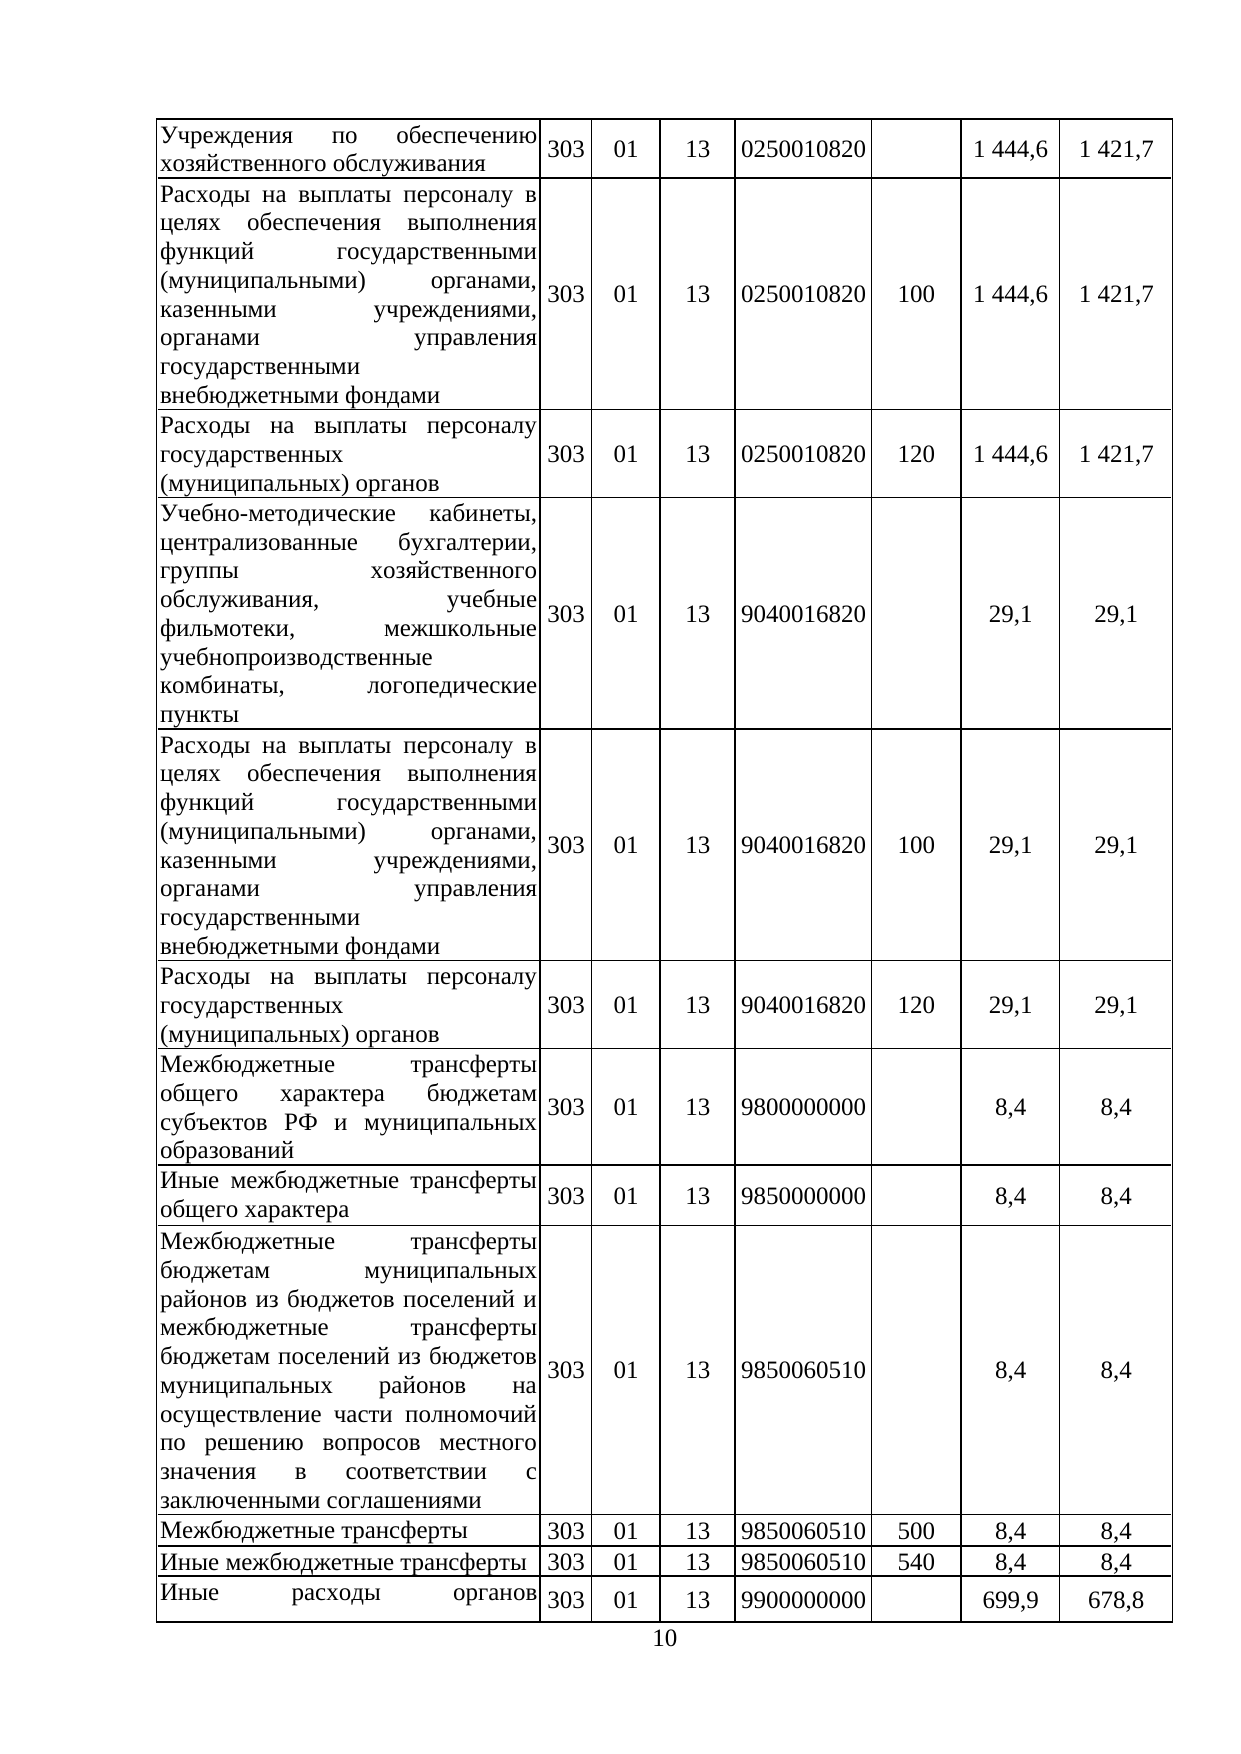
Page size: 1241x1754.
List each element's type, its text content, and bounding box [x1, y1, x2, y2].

table_cell 0250010820 [736, 410, 871, 497]
table_cell 29,1 [962, 498, 1059, 728]
table_cell 120 [872, 410, 960, 497]
table_cell Учреждения по обеспечению хозяйственного обслуживания [157, 120, 539, 177]
table_cell Учебно-методические кабинеты, централизованные бухгалтерии, группы хозяйственного обслуживания, учебные фильмотеки, межшкольные учебнопроизводственные комбинаты, логопедические пункты [157, 498, 539, 728]
table_cell 29,1 [962, 730, 1059, 960]
table_cell 9850060510 [736, 1226, 871, 1514]
table_cell 303 [541, 1515, 591, 1545]
table_cell Межбюджетные трансферты [157, 1515, 539, 1545]
table_cell 29,1 [1060, 497, 1172, 728]
table_cell 01 [592, 1515, 659, 1545]
table_cell [872, 1049, 960, 1164]
table_cell 13 [661, 410, 734, 497]
table_cell Иные межбюджетные трансферты общего характера [157, 1165, 539, 1224]
table_cell 100 [872, 730, 960, 960]
table_cell 13 [661, 730, 734, 960]
table_cell 8,4 [962, 1049, 1059, 1164]
table_cell 303 [541, 1049, 591, 1164]
table_cell 13 [661, 961, 734, 1047]
table_cell 01 [592, 120, 659, 177]
table_cell 8,4 [962, 1515, 1059, 1545]
table_cell 13 [661, 1515, 734, 1545]
table_cell 13 [661, 498, 734, 728]
table_cell 29,1 [962, 961, 1059, 1047]
table_cell 540 [872, 1547, 960, 1575]
table_cell 9800000000 [736, 1049, 871, 1164]
table_cell 29,1 [1060, 728, 1172, 960]
table_cell 13 [661, 179, 734, 409]
table_cell 8,4 [1060, 1225, 1172, 1514]
table_cell 303 [541, 1577, 591, 1621]
table_cell 01 [592, 410, 659, 497]
table_cell 9040016820 [736, 498, 871, 728]
table_cell 01 [592, 1049, 659, 1164]
table_cell 303 [541, 1547, 591, 1575]
table_cell [872, 120, 960, 177]
table_cell 303 [541, 498, 591, 728]
table_cell 1 444,6 [962, 410, 1059, 497]
table_cell 1 421,7 [1060, 120, 1172, 177]
table_cell [872, 1166, 960, 1224]
table_cell 9850060510 [736, 1515, 871, 1545]
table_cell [157, 1576, 539, 1621]
table_cell 303 [541, 179, 591, 409]
table_cell Иные межбюджетные трансферты [157, 1546, 539, 1575]
table_cell 01 [592, 1577, 659, 1621]
table_cell 120 [872, 961, 960, 1047]
table_cell 8,4 [962, 1547, 1059, 1575]
table_cell 303 [541, 1166, 591, 1224]
table_cell 9040016820 [736, 961, 871, 1047]
table_cell 1 421,7 [1060, 177, 1172, 409]
table_cell Межбюджетные трансферты бюджетам муниципальных районов из бюджетов поселений и межбюджетные трансферты бюджетам поселений из бюджетов муниципальных районов на осуществление части полномочий по решению вопросов местного значения в соответствии с заключенными соглашениями [157, 1226, 539, 1514]
table_cell 699,9 [962, 1577, 1059, 1621]
table_cell 678,8 [1060, 1575, 1172, 1621]
table_cell 8,4 [1060, 1514, 1172, 1545]
table_cell 303 [541, 120, 591, 177]
table_cell 303 [541, 730, 591, 960]
table_cell 9850060510 [736, 1547, 871, 1575]
table_cell 01 [592, 1226, 659, 1514]
table_cell 1 444,6 [962, 179, 1059, 409]
table_cell 13 [661, 1166, 734, 1224]
table_cell 13 [661, 1049, 734, 1164]
table_cell 13 [661, 1577, 734, 1621]
table_cell 303 [541, 410, 591, 497]
table_cell Расходы на выплаты персоналу государственных (муниципальных) органов [157, 410, 539, 497]
table_cell [872, 1577, 960, 1621]
table_cell [872, 498, 960, 728]
table_cell 0250010820 [736, 179, 871, 409]
table_cell 01 [592, 961, 659, 1047]
table_cell 8,4 [1060, 1164, 1172, 1224]
table_cell 1 421,7 [1060, 409, 1172, 497]
table_cell 8,4 [1060, 1545, 1172, 1575]
table_cell 01 [592, 1166, 659, 1224]
table_cell 13 [661, 1226, 734, 1514]
table_cell 9040016820 [736, 730, 871, 960]
table_cell 1 444,6 [962, 120, 1059, 177]
table_cell 303 [541, 961, 591, 1047]
table_cell 01 [592, 730, 659, 960]
table_cell 13 [661, 120, 734, 177]
table_cell 13 [661, 1547, 734, 1575]
table_cell Расходы на выплаты персоналу в целях обеспечения выполнения функций государственными (муниципальными) органами, казенными учреждениями, органами управления государственными внебюджетными фондами [157, 178, 539, 409]
table_cell Межбюджетные трансферты общего характера бюджетам субъектов РФ и муниципальных образований [157, 1049, 539, 1164]
table_cell 01 [592, 498, 659, 728]
table_cell 9850000000 [736, 1166, 871, 1224]
table_cell 100 [872, 179, 960, 409]
table_cell 01 [592, 1547, 659, 1575]
table_cell [872, 1226, 960, 1514]
table_cell Расходы на выплаты персоналу государственных (муниципальных) органов [157, 961, 539, 1047]
table_cell 9900000000 [736, 1577, 871, 1621]
table_cell 29,1 [1060, 960, 1172, 1047]
table_cell 01 [592, 179, 659, 409]
table_cell Расходы на выплаты персоналу в целях обеспечения выполнения функций государственными (муниципальными) органами, казенными учреждениями, органами управления государственными внебюджетными фондами [157, 729, 539, 960]
table_cell 8,4 [1060, 1048, 1172, 1164]
table_cell 8,4 [962, 1226, 1059, 1514]
table_cell 303 [541, 1226, 591, 1514]
table_cell 8,4 [962, 1166, 1059, 1224]
table_cell 500 [872, 1515, 960, 1545]
table_cell 0250010820 [736, 120, 871, 177]
